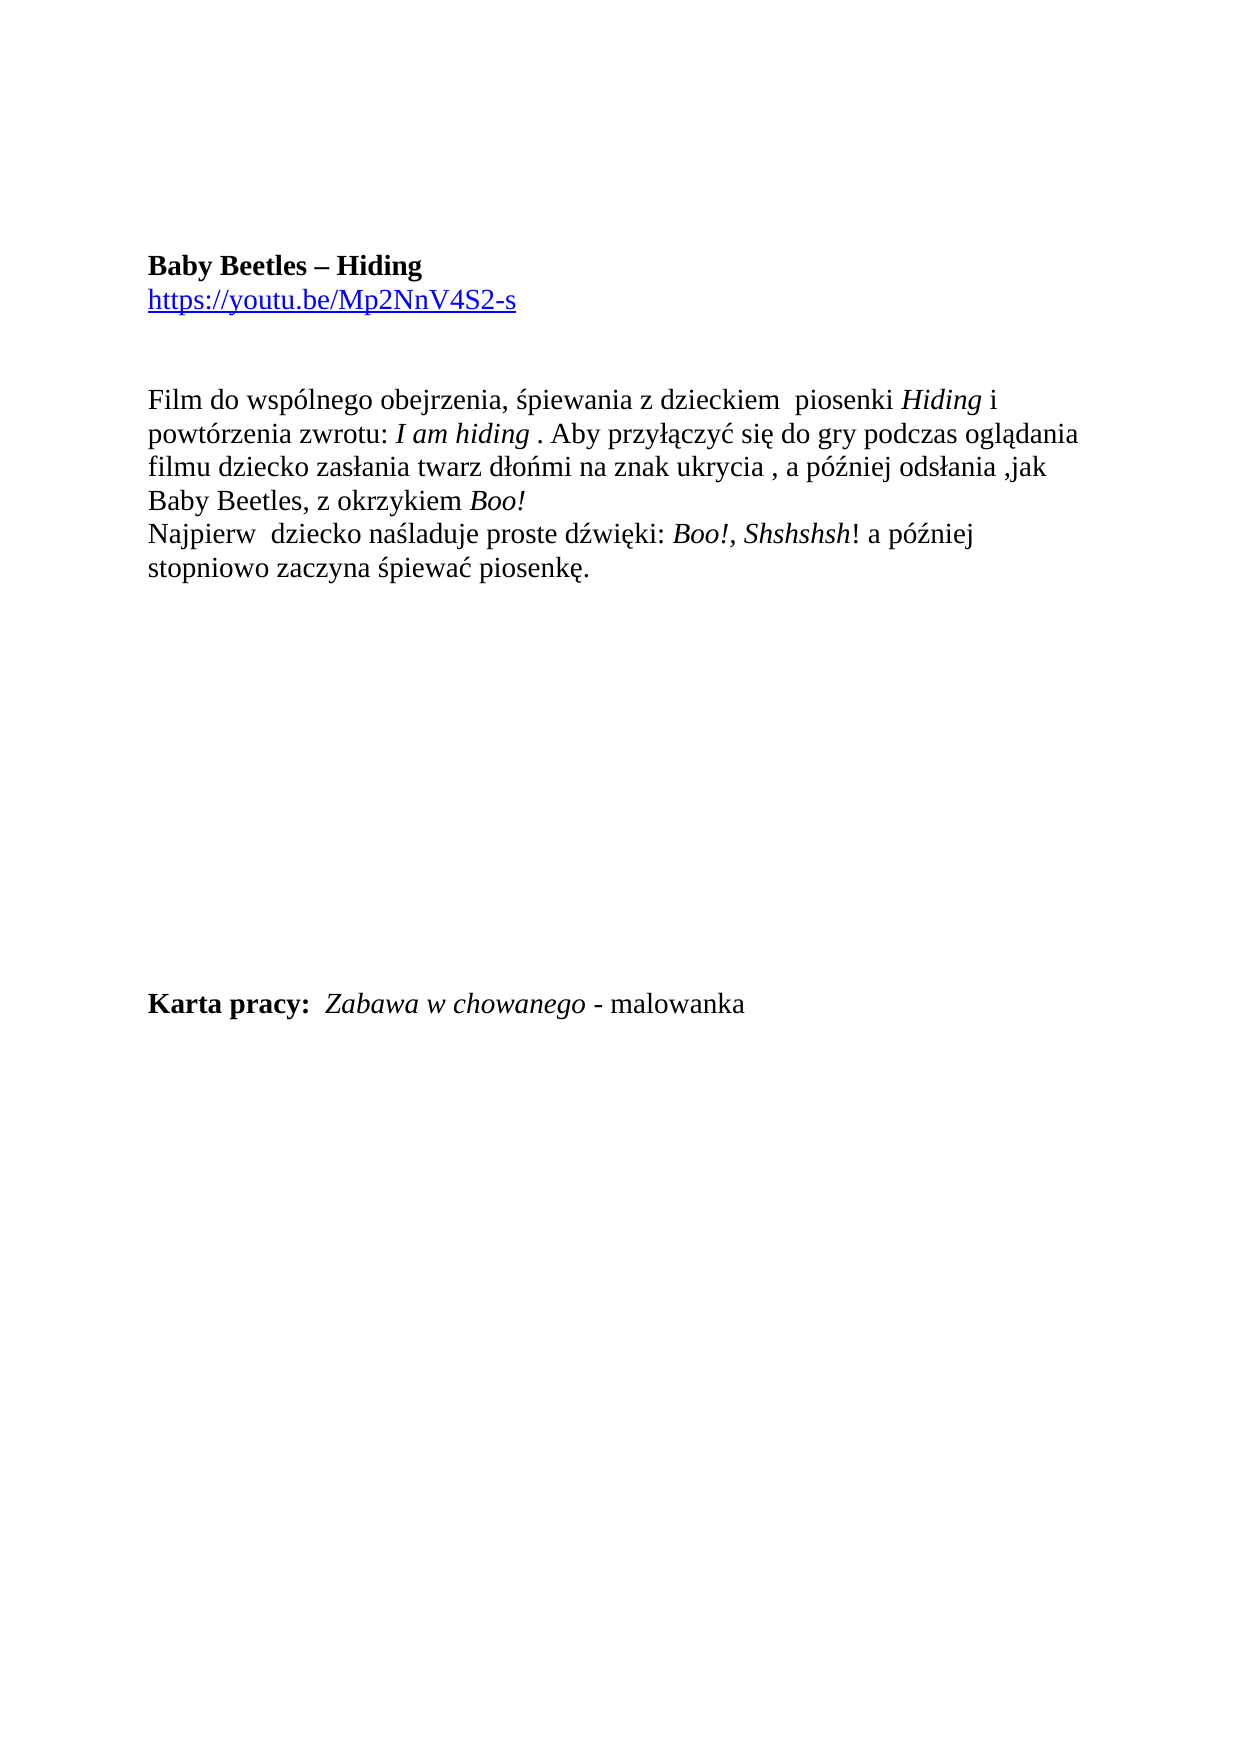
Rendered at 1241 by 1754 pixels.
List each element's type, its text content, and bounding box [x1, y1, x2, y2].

text Film do wspólnego obejrzenia, śpiewania z dzieckiem piosenki Hiding i powtórzenia zwrotu: I am hiding . Aby przyłączyć się do gry podczas oglądania filmu dziecko zasłania twarz dłońmi na znak ukrycia , a później odsłania ,jak Baby Beetles, z okrzykiem Boo! [148, 382, 1093, 517]
text Baby Beetles – Hiding [148, 248, 1093, 282]
text Karta pracy: Zabawa w chowanego - malowanka [148, 986, 1093, 1020]
text Najpierw dziecko naśladuje proste dźwięki: Boo!, Shshshsh! a później stopniowo zaczyna śpiewać piosenkę. [148, 517, 1093, 584]
text https://youtu.be/Mp2NnV4S2-s [148, 282, 1093, 315]
